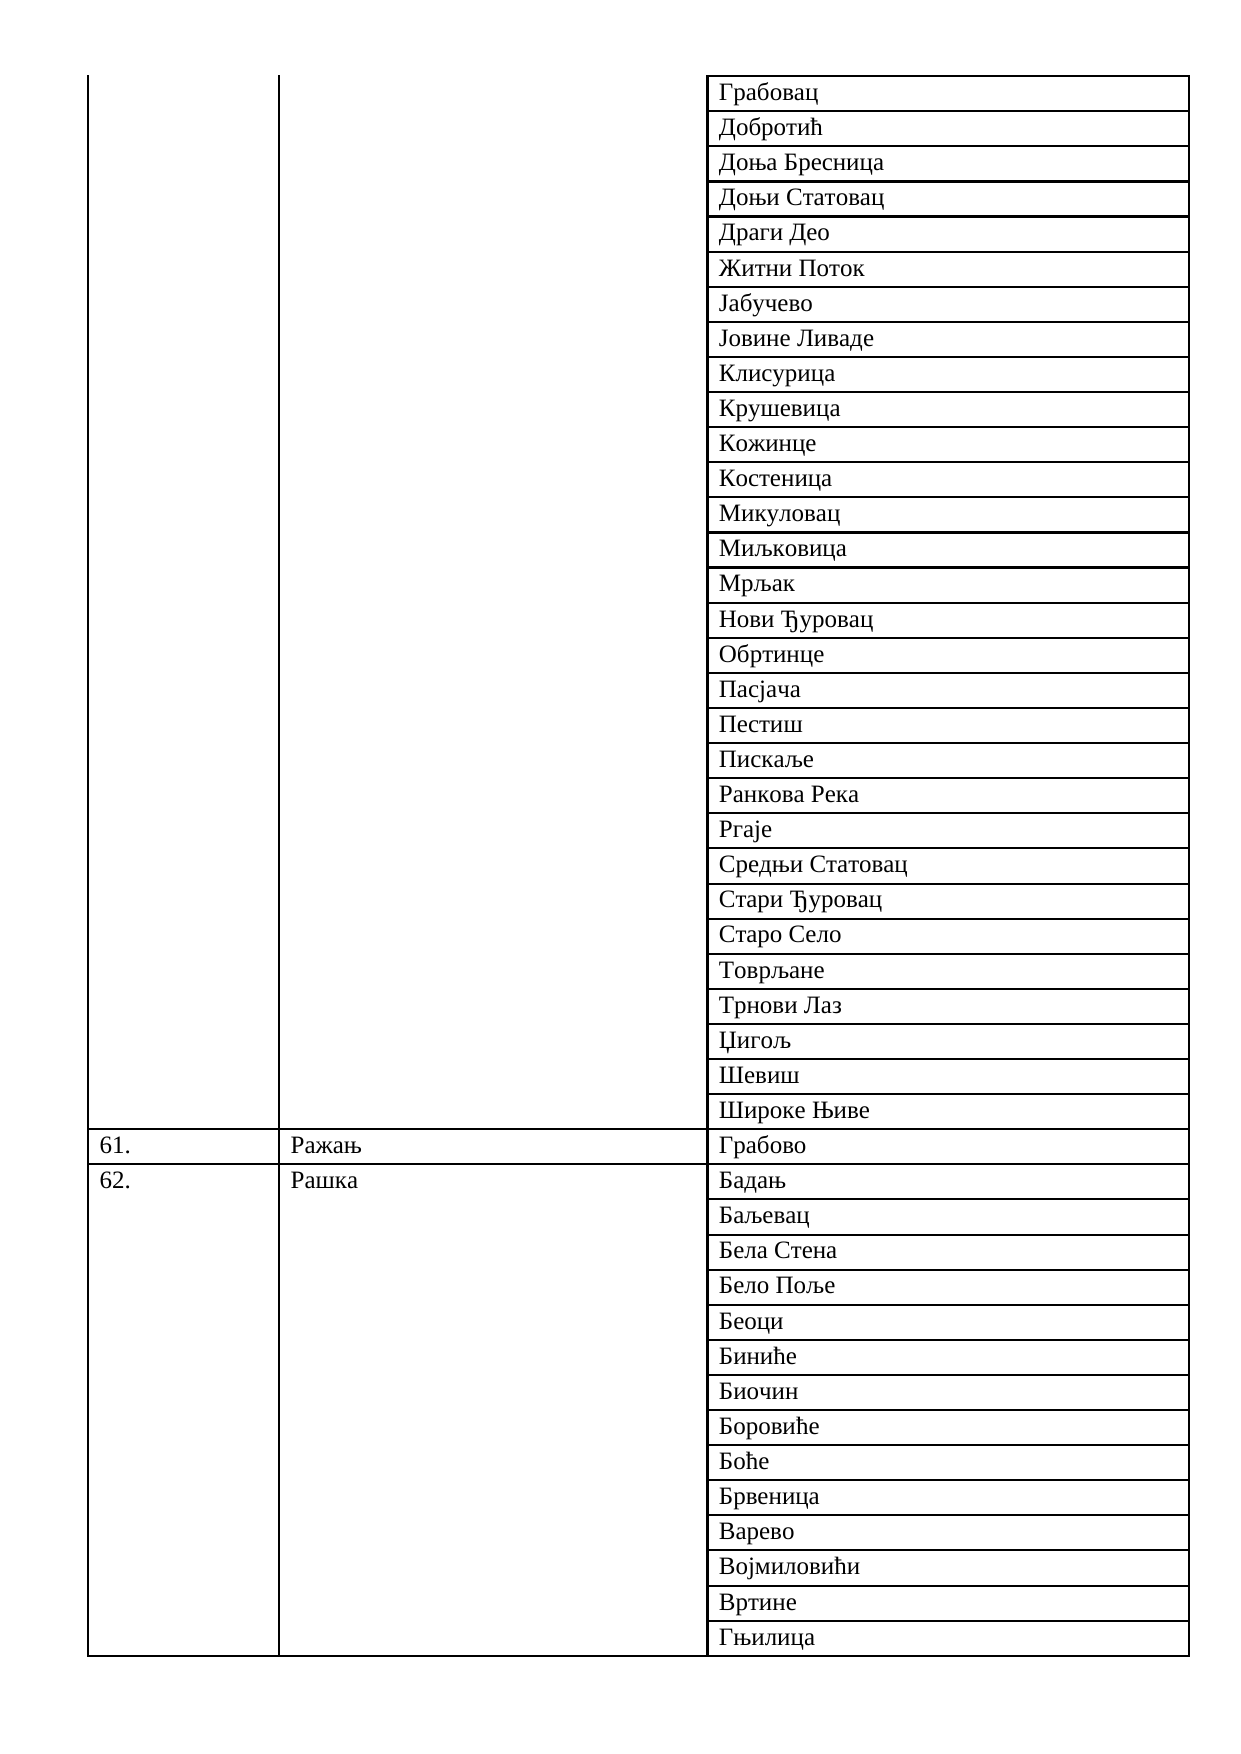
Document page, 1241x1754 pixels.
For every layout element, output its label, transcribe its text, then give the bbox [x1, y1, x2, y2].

table_cell Ражањ [280, 1130, 706, 1163]
table_cell Старо Село [709, 920, 1188, 953]
table_cell Обртинце [709, 639, 1188, 672]
table_cell Јабучево [709, 288, 1188, 321]
table_cell Пискаље [709, 744, 1188, 777]
table_cell Доња Бресница [709, 147, 1188, 180]
table_cell Миљковица [709, 534, 1188, 566]
table_cell Грабовац [709, 77, 1188, 110]
table_cell Пестиш [709, 709, 1188, 742]
table_cell Биочин [709, 1376, 1188, 1409]
table_cell Боће [709, 1446, 1188, 1479]
table_cell Мрљак [709, 569, 1188, 602]
table_cell Варево [709, 1516, 1188, 1549]
table_cell Јовине Ливаде [709, 323, 1188, 356]
table_cell Средњи Статовац [709, 849, 1188, 882]
table_cell Рашка [280, 1165, 706, 1655]
table_cell Ранкова Река [709, 779, 1188, 812]
table_cell Војмиловићи [709, 1551, 1188, 1584]
table_cell Грабово [709, 1130, 1188, 1163]
table_cell Костеница [709, 463, 1188, 496]
table_cell Широке Њиве [709, 1095, 1188, 1128]
table_cell Товрљане [709, 955, 1188, 988]
table_cell Бадањ [709, 1165, 1188, 1198]
table_cell Брвеница [709, 1481, 1188, 1514]
table_cell Бело Поље [709, 1271, 1188, 1304]
table_cell Беоци [709, 1306, 1188, 1339]
table_cell Бела Стена [709, 1236, 1188, 1268]
table_cell Крушевица [709, 393, 1188, 426]
table_cell Нови Ђуровац [709, 604, 1188, 637]
table_cell Микуловац [709, 498, 1188, 531]
table_cell 61. [89, 1130, 278, 1163]
table_cell Добротић [709, 112, 1188, 145]
table_cell Доњи Статовац [709, 183, 1188, 215]
table_cell 62. [89, 1165, 278, 1655]
table_cell Гњилица [709, 1622, 1188, 1655]
table_cell Житни Поток [709, 253, 1188, 286]
table_cell Драги Део [709, 218, 1188, 251]
table_cell Вртине [709, 1587, 1188, 1619]
table_cell Шевиш [709, 1060, 1188, 1093]
table_cell Ргаје [709, 814, 1188, 847]
table_cell Џигољ [709, 1025, 1188, 1058]
table_cell Стари Ђуровац [709, 885, 1188, 917]
table_cell Боровиће [709, 1411, 1188, 1444]
table_cell Пасјача [709, 674, 1188, 707]
table_cell Баљевац [709, 1200, 1188, 1233]
table_cell Клисурица [709, 358, 1188, 391]
table_cell Биниће [709, 1341, 1188, 1374]
table_cell Кожинце [709, 428, 1188, 461]
table_cell Трнови Лаз [709, 990, 1188, 1023]
